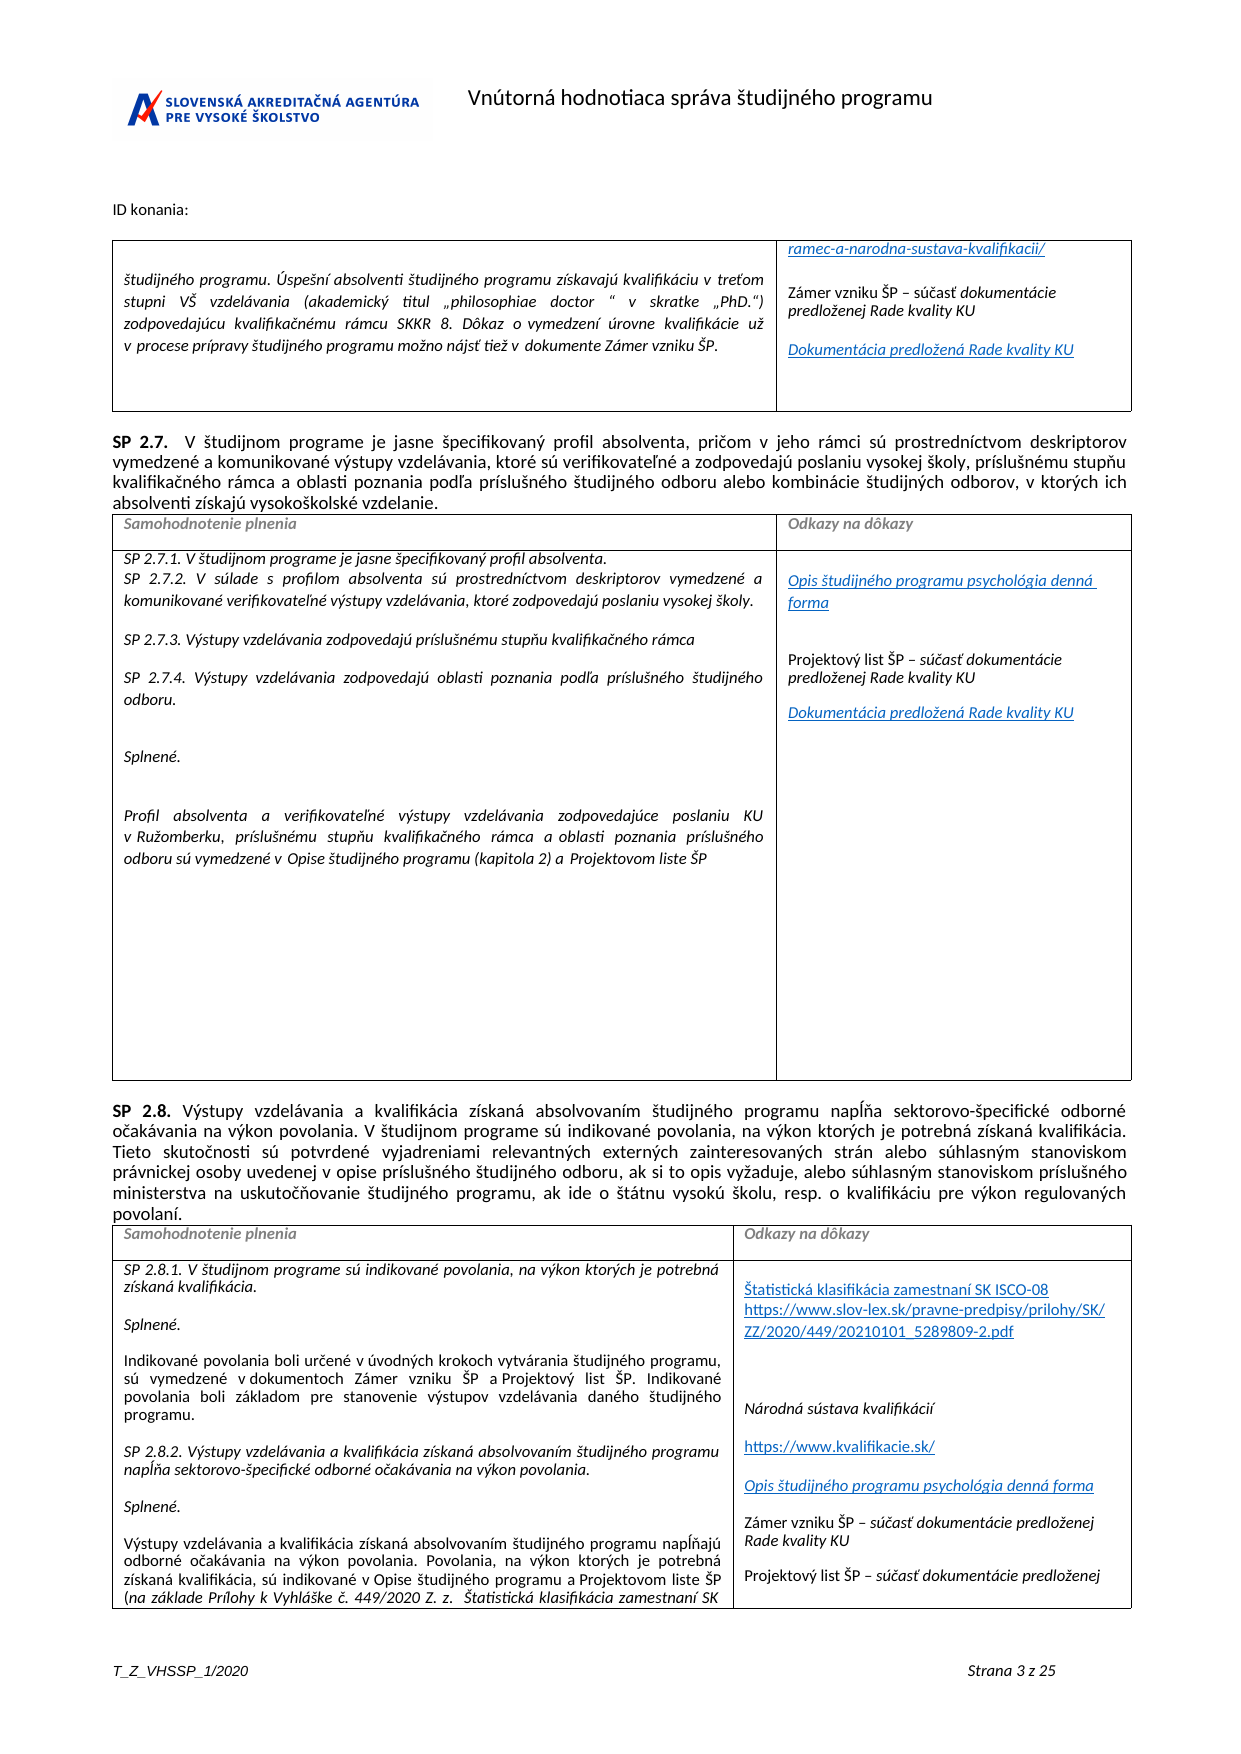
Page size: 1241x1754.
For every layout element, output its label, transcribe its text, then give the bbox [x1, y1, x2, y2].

table_cell Opis študijného programu psychológia denná forma Projektový list ŠP – súčasť dokumentácie predloženej Rade kvality KU Dokumentácia predložená Rade kvality KU [777, 551, 1131, 1080]
table_cell SP 2.7.1. V študijnom programe je jasne špecifikovaný profil absolventa. SP 2.7.2. V súlade s profilom absolventa sú prostredníctvom deskriptorov vymedzené a komunikované verifikovateľné výstupy vzdelávania, ktoré zodpovedajú poslaniu vysokej školy. SP 2.7.3. Výstupy vzdelávania zodpovedajú príslušnému stupňu kvalifikačného rámca SP 2.7.4. Výstupy vzdelávania zodpovedajú oblasti poznania podľa príslušného študijného odboru. Splnené. Profil absolventa a verifikovateľné výstupy vzdelávania zodpovedajúce poslaniu KU v Ružomberku, príslušnému stupňu kvalifikačného rámca a oblasti poznania príslušného odboru sú vymedzené v Opise študijného programu (kapitola 2) a Projektovom liste ŠP [113, 551, 776, 1080]
table_header Samohodnotenie plnenia [113, 1226, 733, 1260]
picture [112, 78, 434, 141]
text SP 2.7. V študijnom programe je jasne špecifikovaný profil absolventa, pričom v jeho rámci sú prostredníctvom deskriptorov vymedzené a komunikované výstupy vzdelávania, ktoré sú verifikovateľné a zodpovedajú poslaniu vysokej školy, príslušnému stupňu kvalifikačného rámca a oblasti poznania podľa príslušného študijného odboru alebo kombinácie študijných odborov, v ktorých ich absolventi získajú vysokoškolské vzdelanie. [112, 432, 1128, 514]
text SP 2.8. Výstupy vzdelávania a kvalifikácia získaná absolvovaním študijného programu napĺňa sektorovo-špecifické odborné očakávania na výkon povolania. V študijnom programe sú indikované povolania, na výkon ktorých je potrebná získaná kvalifikácia. Tieto skutočnosti sú potvrdené vyjadreniami relevantných externých zainteresovaných strán alebo súhlasným stanoviskom právnickej osoby uvedenej v opise príslušného študijného odboru, ak si to opis vyžaduje, alebo súhlasným stanoviskom príslušného ministerstva na uskutočňovanie študijného programu, ak ide o štátnu vysokú školu, resp. o kvalifikáciu pre výkon regulovaných povolaní. [112, 1101, 1128, 1224]
table_header Odkazy na dôkazy [734, 1226, 1131, 1260]
table_header Odkazy na dôkazy [777, 515, 1131, 549]
table_header Samohodnotenie plnenia [113, 515, 776, 549]
